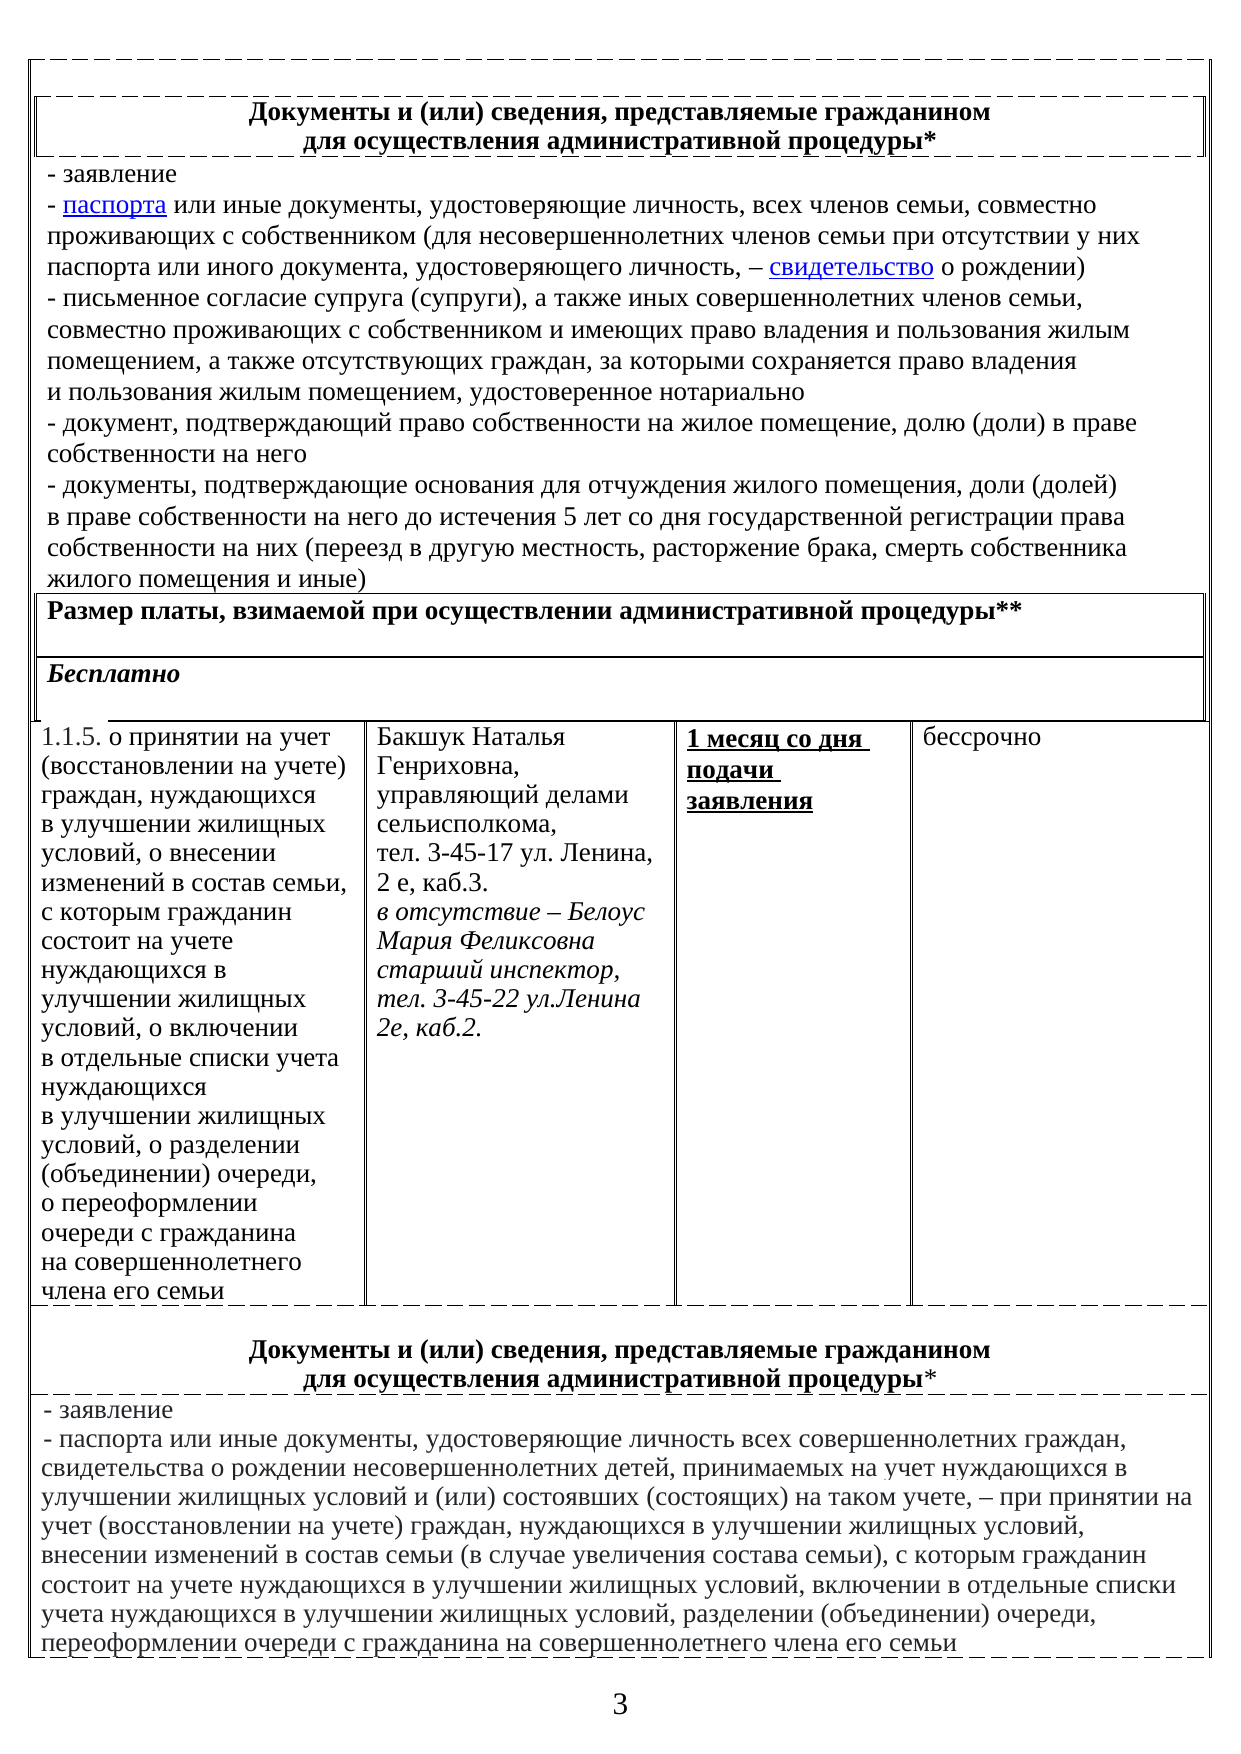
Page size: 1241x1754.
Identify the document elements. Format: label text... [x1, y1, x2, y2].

table_cell Документы и (или) сведения, представляемые гражданином для осуществления административной процедуры* [31, 1305, 1209, 1394]
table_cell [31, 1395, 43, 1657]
table_cell 1.1.5. о принятии на учет (восстановлении на учете) граждан, нуждающихся в улучшении жилищных условий, о внесении изменений в состав семьи, с которым гражданин состоит на учете нуждающихся в улучшении жилищных условий, о включении в отдельные списки учета нуждающихся в улучшении жилищных условий, о разделении (объединении) очереди, о переоформлении очереди с гражданина на совершеннолетнего члена его семьи [31, 722, 364, 1305]
table_cell бессрочно [913, 722, 1209, 1305]
table_cell 1 месяц со дня подачи заявления [677, 722, 910, 1305]
table_cell Бакшук Наталья Генриховна, управляющий делами сельисполкома, тел. 3-45-17 ул. Ленина, 2 е, каб.3. в отсутствие – Белоус Мария Феликсовна старший инспектор, тел. 3-45-22 ул.Ленина 2е, каб.2. [367, 722, 674, 1305]
table_cell [31, 59, 1209, 721]
